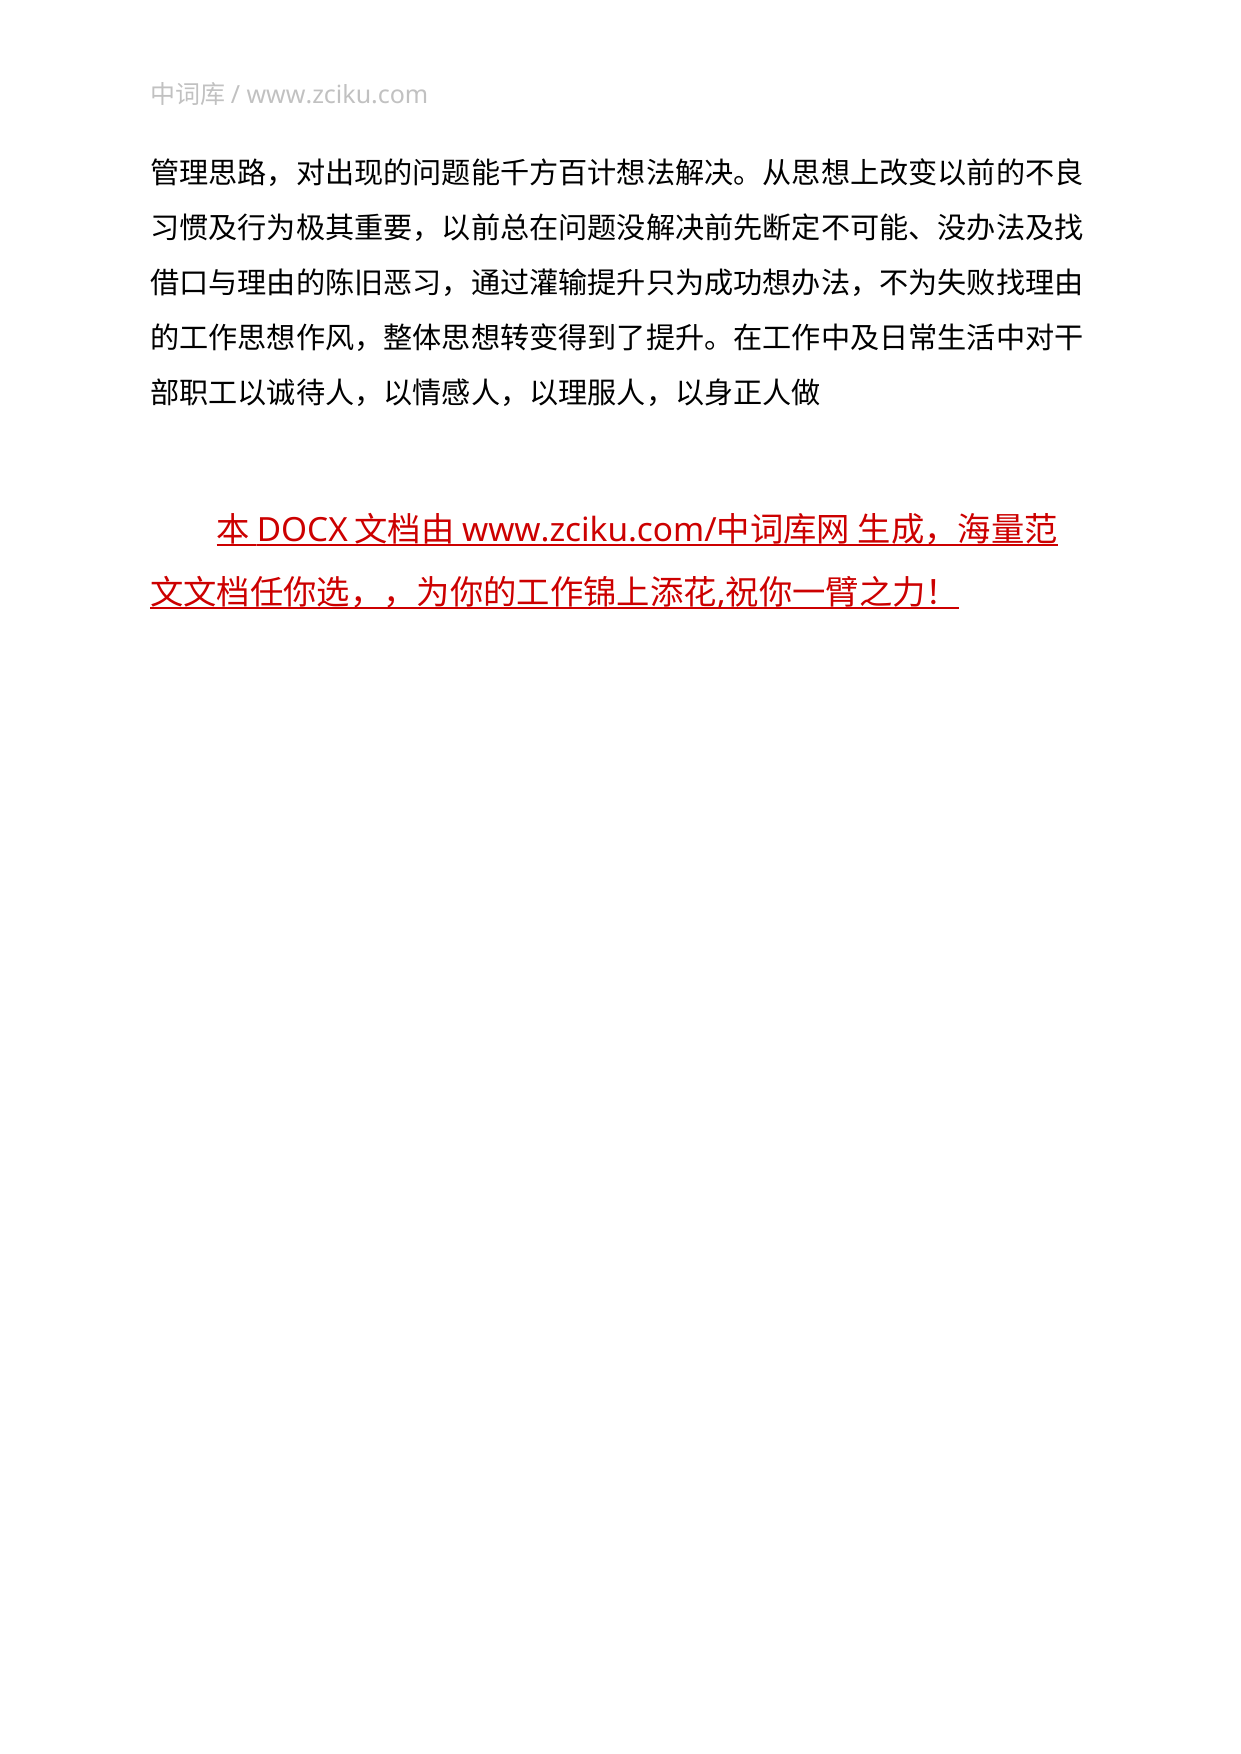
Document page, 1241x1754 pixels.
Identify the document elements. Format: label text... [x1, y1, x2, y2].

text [150, 150, 1090, 412]
text 本DOCX文档由 www.zciku.com/中词库网 生成，海量范文文档任你选，，为你的工作锦上添花,祝你一臂之力！ [150, 503, 1090, 614]
